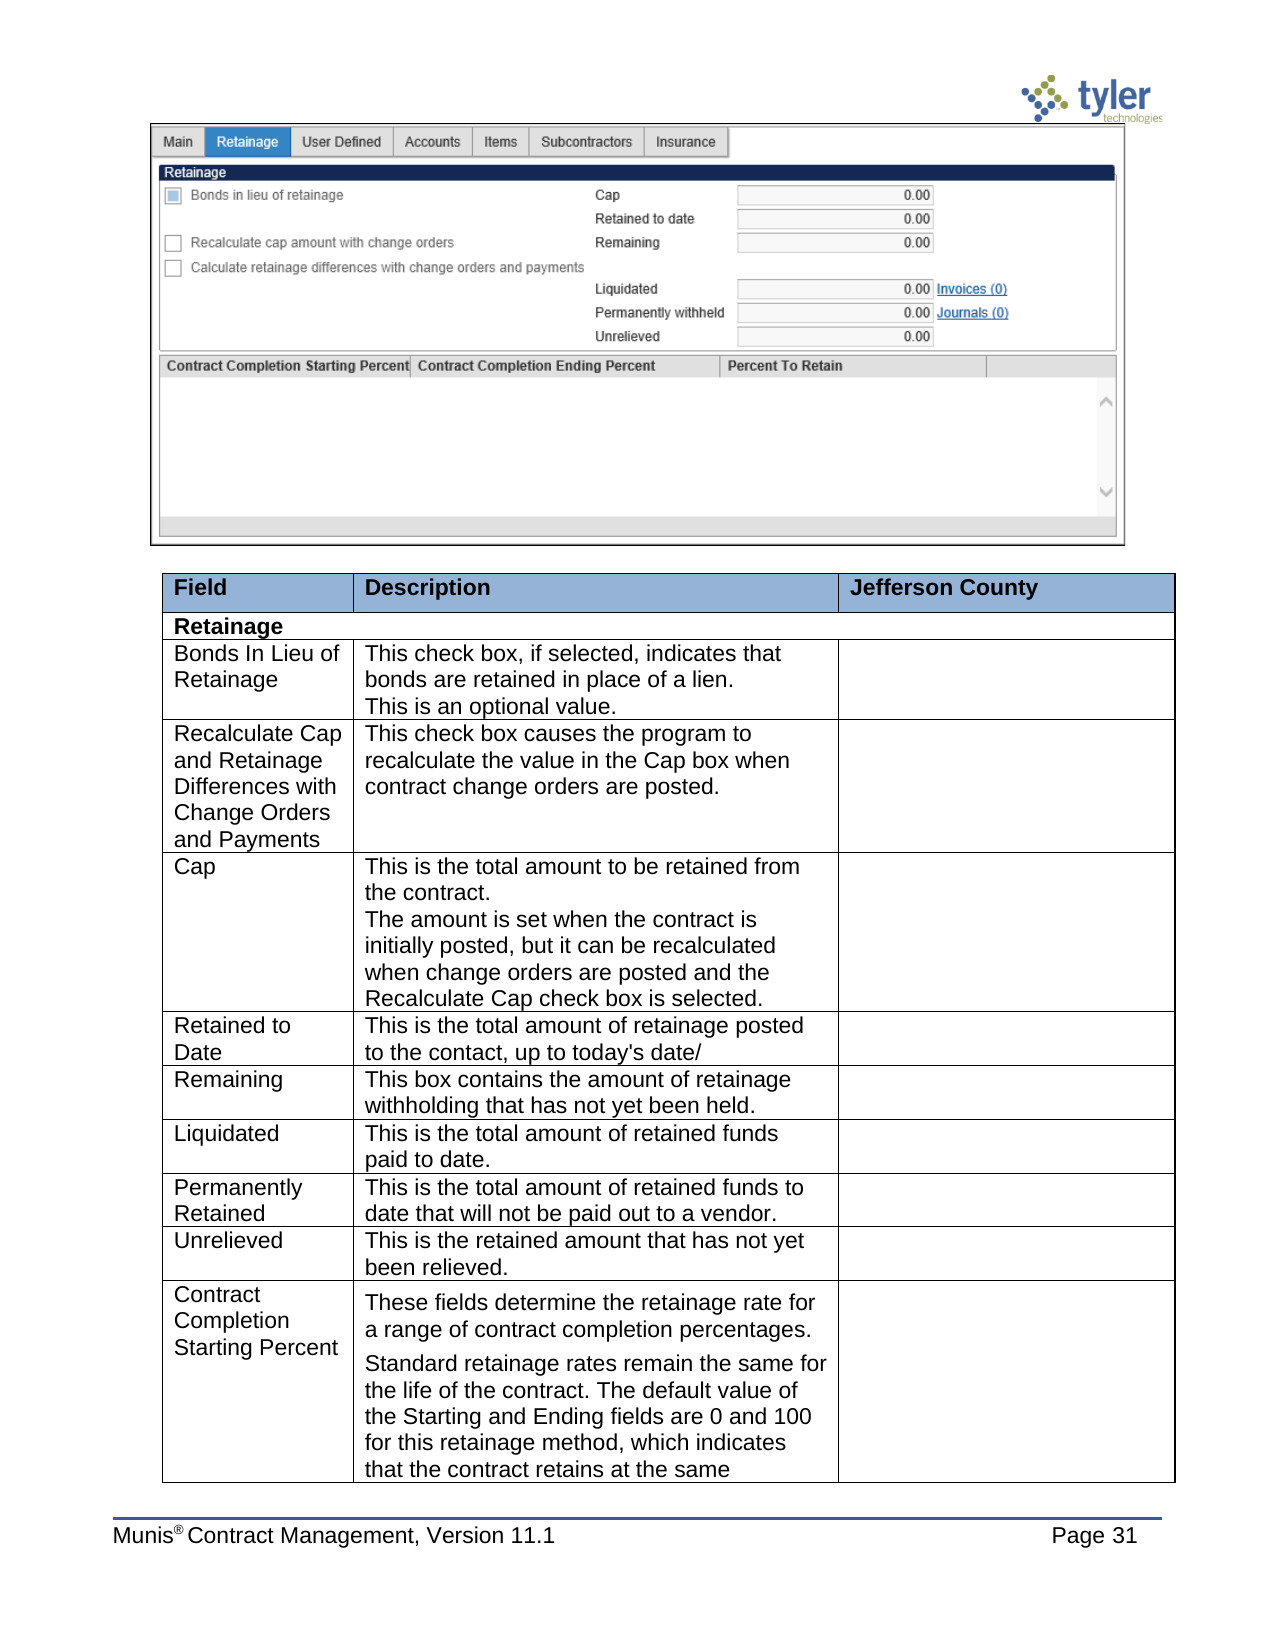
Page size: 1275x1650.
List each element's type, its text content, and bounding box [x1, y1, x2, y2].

table_cell [839, 1227, 1174, 1280]
table_header Field [163, 574, 353, 612]
table_cell [839, 1012, 1174, 1065]
table_cell [839, 853, 1174, 1011]
table_cell [839, 1120, 1174, 1172]
table_cell Retainage [163, 613, 1174, 639]
table_cell [839, 1066, 1174, 1119]
table_cell Remaining [163, 1066, 353, 1119]
table_cell [839, 640, 1174, 719]
table_cell Contract Completion Starting Percent [163, 1281, 353, 1482]
table_cell These fields determine the retainage rate for a range of contract completion percentages. Standard retainage rates remain the same for the life of the contract. The default value of the Starting and Ending fields are 0 and 100 for this retainage method, which indicates that the contract retains at the same percentage for its entirety. Sliding scale retainage withholds funds from the vendor based on the completion percentage of the contract. For example, you can retain 5% of funds from the vendor until the contract is 50% complete, and then switch to a 2% retainage until the contract is complete. This is achieved by entering a range of percentage completion and a retainage rate on each line of the table. Continue to enter ranges until you reach 100% completion. [354, 1281, 838, 1482]
table_cell This is the total amount to be retained from the contract. The amount is set when the contract is initially posted, but it can be recalculated when change orders are posted and the Recalculate Cap check box is selected. [354, 853, 838, 1011]
table_cell [839, 1281, 1174, 1482]
table_cell This is the total amount of retained funds to date that will not be paid out to a vendor. [354, 1174, 838, 1226]
table_cell This box contains the amount of retainage withholding that has not yet been held. [354, 1066, 838, 1119]
table_cell Unrelieved [163, 1227, 353, 1280]
table_cell Recalculate Cap and Retainage Differences with Change Orders and Payments [163, 720, 353, 852]
table_cell [839, 1174, 1174, 1226]
picture [150, 75, 1163, 546]
table_header Jefferson County [839, 574, 1174, 612]
table_cell Liquidated [163, 1120, 353, 1172]
table_cell Retained to Date [163, 1012, 353, 1065]
table_header Description [354, 574, 838, 612]
table_cell Bonds In Lieu of Retainage [163, 640, 353, 719]
table_cell This is the total amount of retained funds paid to date. [354, 1120, 838, 1172]
table_cell This is the retained amount that has not yet been relieved. [354, 1227, 838, 1280]
table_cell Cap [163, 853, 353, 1011]
table_cell This is the total amount of retainage posted to the contact, up to today's date/ [354, 1012, 838, 1065]
table_cell Permanently Retained [163, 1174, 353, 1226]
table_cell This check box, if selected, indicates that bonds are retained in place of a lien. This is an optional value. [354, 640, 838, 719]
table_cell This check box causes the program to recalculate the value in the Cap box when contract change orders are posted. [354, 720, 838, 852]
table_cell [839, 720, 1174, 852]
